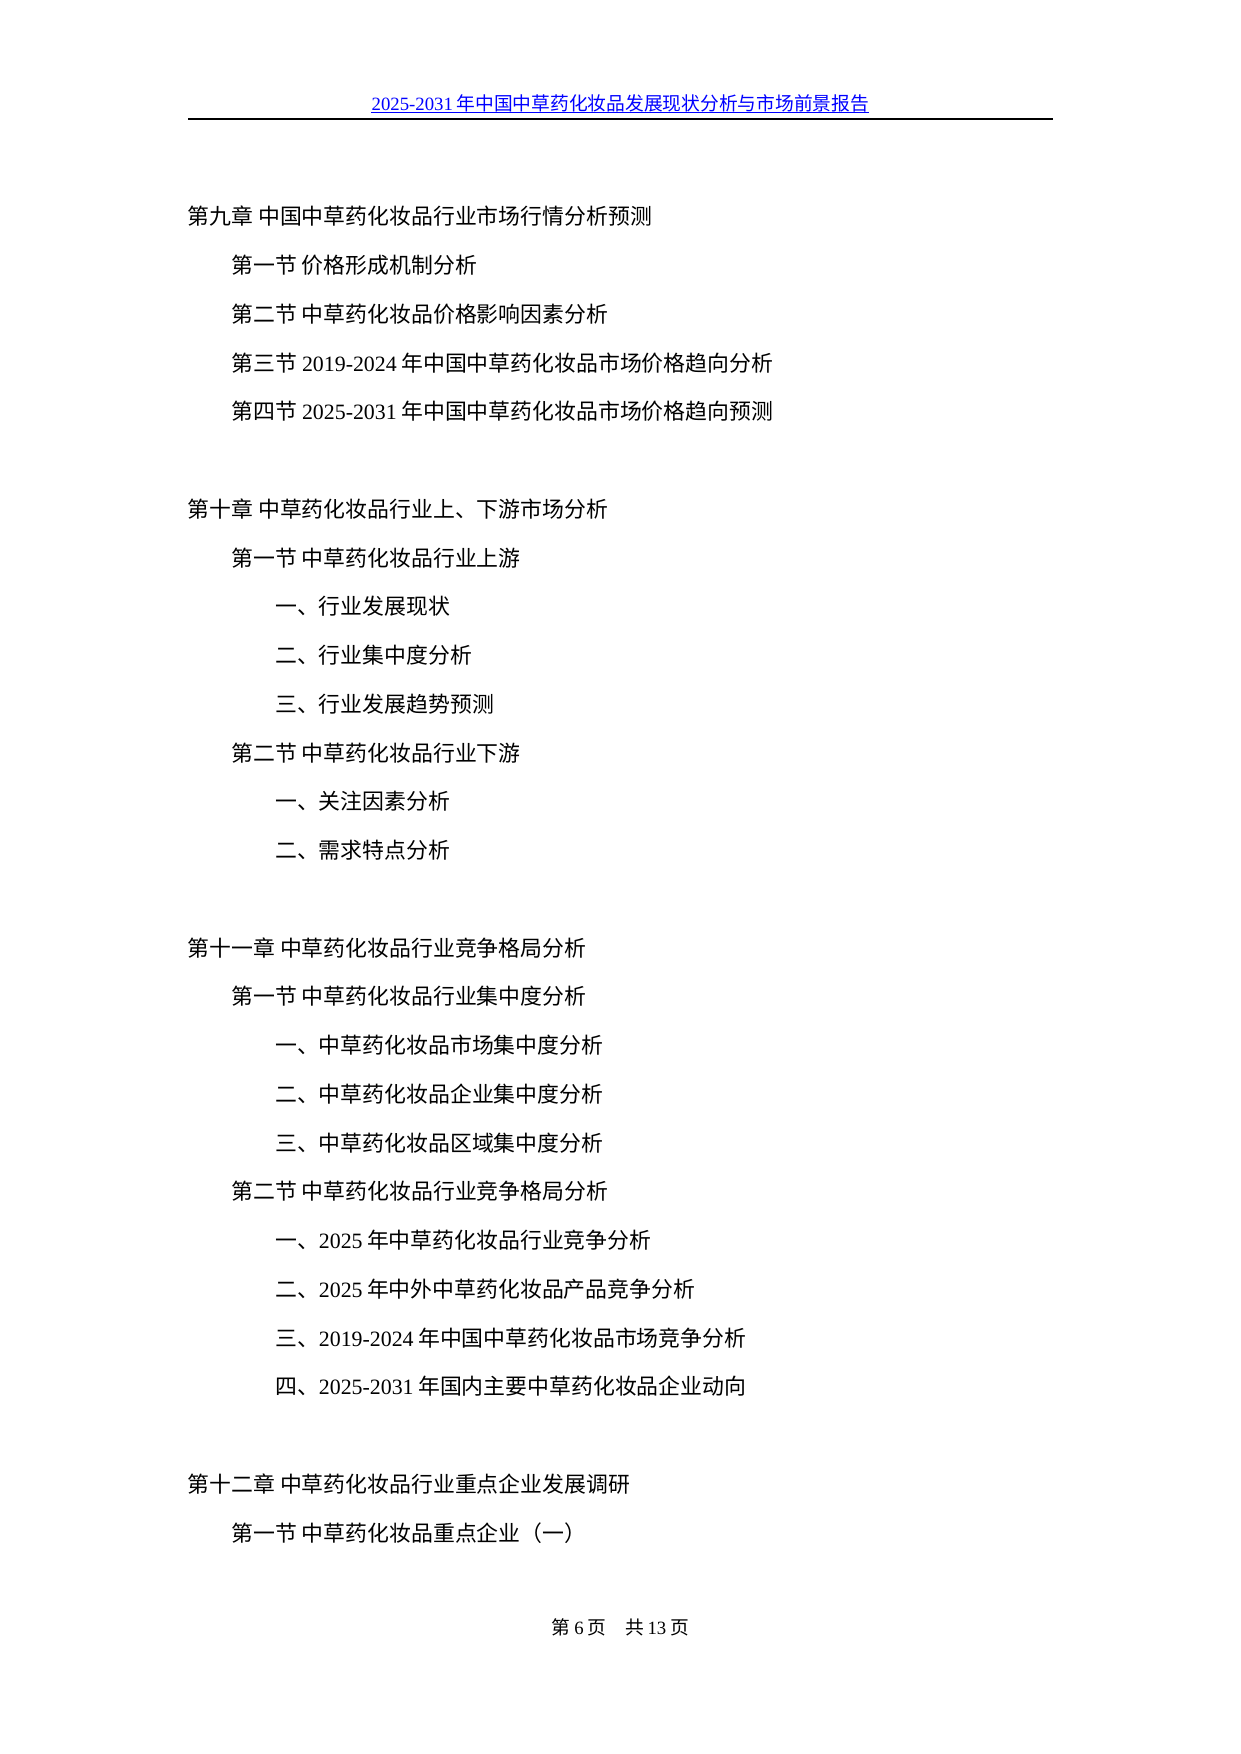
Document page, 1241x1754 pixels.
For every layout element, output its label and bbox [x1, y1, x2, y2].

text [187, 150, 1053, 1548]
